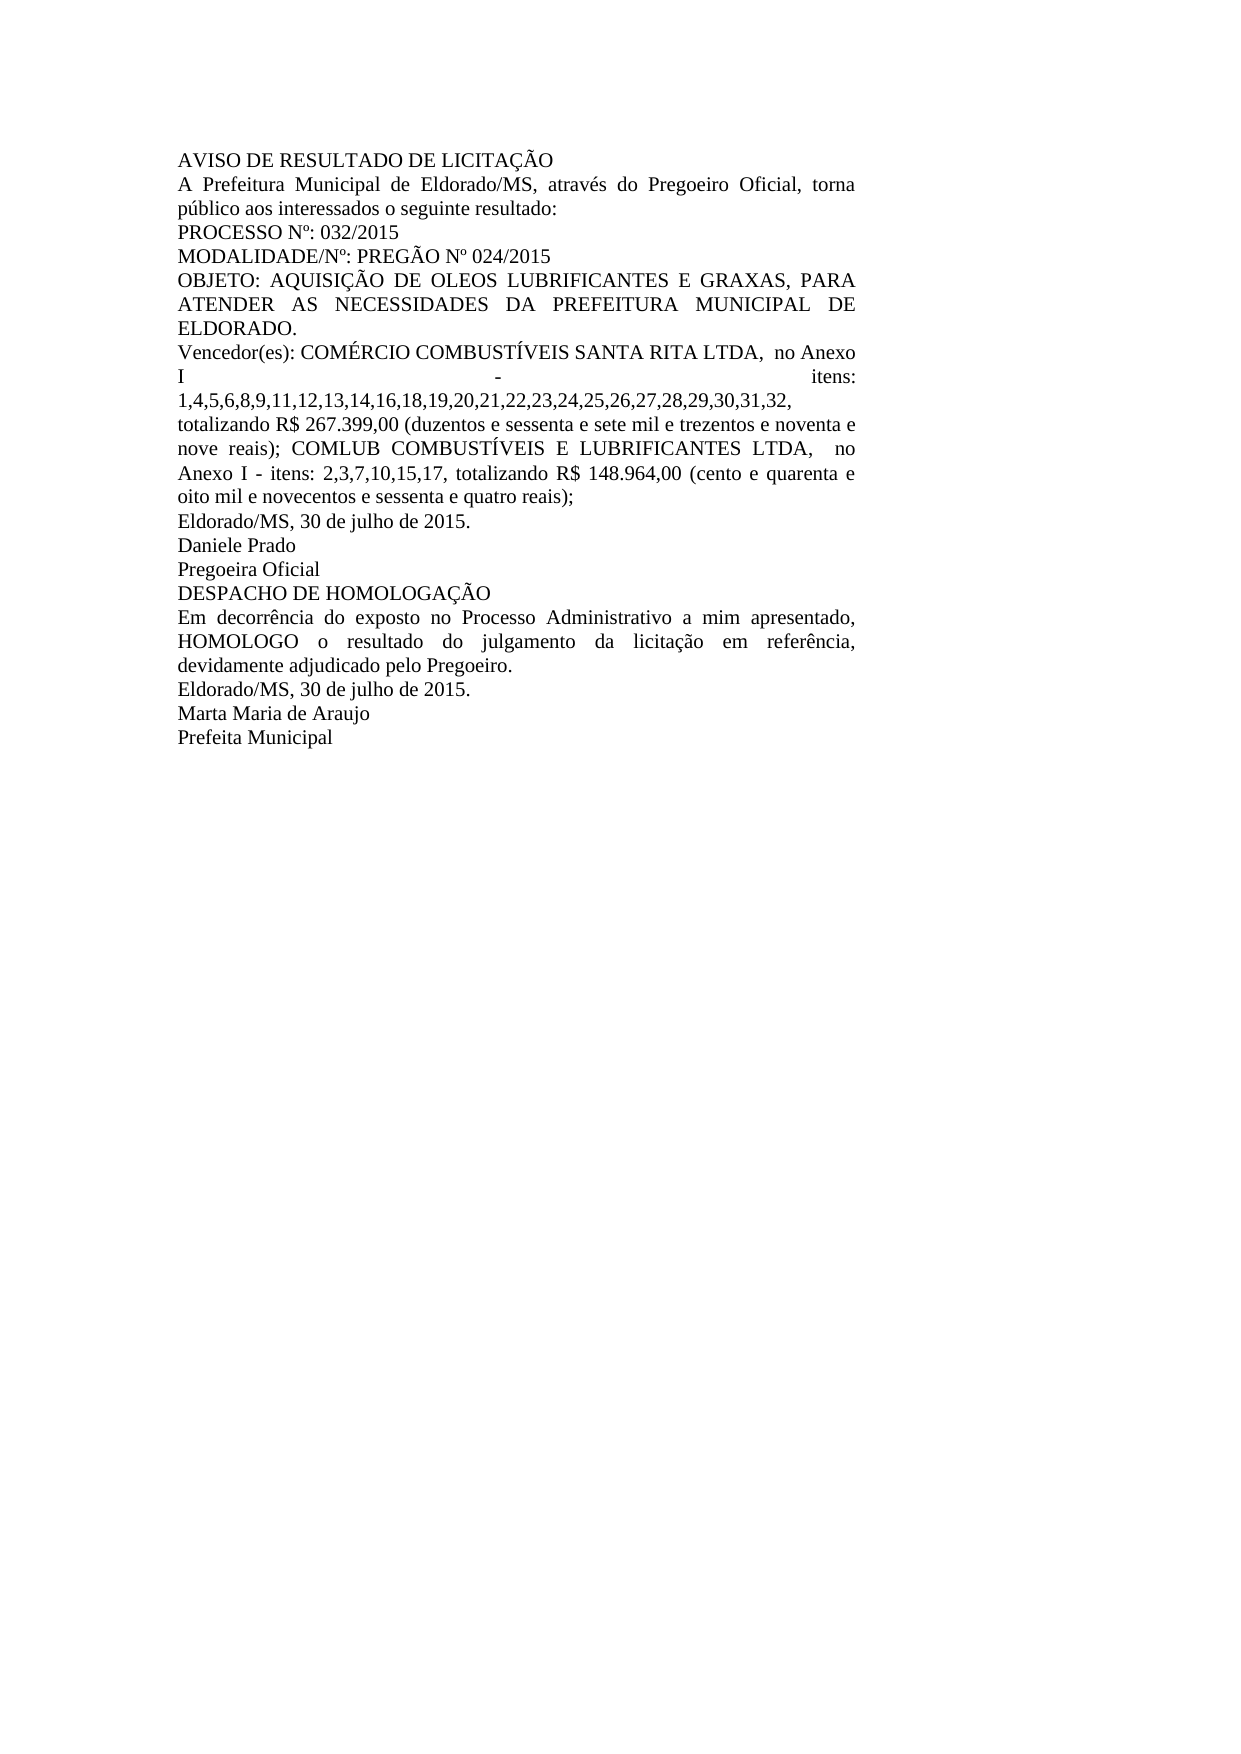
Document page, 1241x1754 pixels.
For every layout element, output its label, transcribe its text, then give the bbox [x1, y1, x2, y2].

text OBJETO: AQUISIÇÃO DE OLEOS LUBRIFICANTES E GRAXAS, PARA ATENDER AS NECESSIDADES DA PREFEITURA MUNICIPAL DE ELDORADO. [177, 268, 856, 340]
text AVISO DE RESULTADO DE LICITAÇÃO [177, 148, 856, 172]
text Marta Maria de Araujo [177, 701, 856, 725]
text Eldorado/MS, 30 de julho de 2015. [177, 677, 856, 701]
text DESPACHO DE HOMOLOGAÇÃO [177, 581, 856, 605]
text Pregoeira Oficial [177, 557, 856, 581]
text MODALIDADE/Nº: PREGÃO Nº 024/2015 [177, 244, 856, 268]
text Prefeita Municipal [177, 725, 856, 749]
text Eldorado/MS, 30 de julho de 2015. [177, 508, 856, 533]
text Em decorrência do exposto no Processo Administrativo a mim apresentado, HOMOLOGO o resultado do julgamento da licitação em referência, devidamente adjudicado pelo Pregoeiro. [177, 605, 856, 677]
text PROCESSO Nº: 032/2015 [177, 220, 856, 244]
text Daniele Prado [177, 533, 856, 557]
text A Prefeitura Municipal de Eldorado/MS, através do Pregoeiro Oficial, torna público aos interessados o seguinte resultado: [177, 172, 856, 220]
text Vencedor(es): COMÉRCIO COMBUSTÍVEIS SANTA RITA LTDA, no Anexo I - itens: 1,4,5,6,8,9,11,12,13,14,16,18,19,20,21,22,23,24,25,26,27,28,29,30,31,32, totalizando R$ 267.399,00 (duzentos e sessenta e sete mil e trezentos e noventa e nove reais); COMLUB COMBUSTÍVEIS E LUBRIFICANTES LTDA, no Anexo I - itens: 2,3,7,10,15,17, totalizando R$ 148.964,00 (cento e quarenta e oito mil e novecentos e sessenta e quatro reais); [177, 340, 856, 508]
